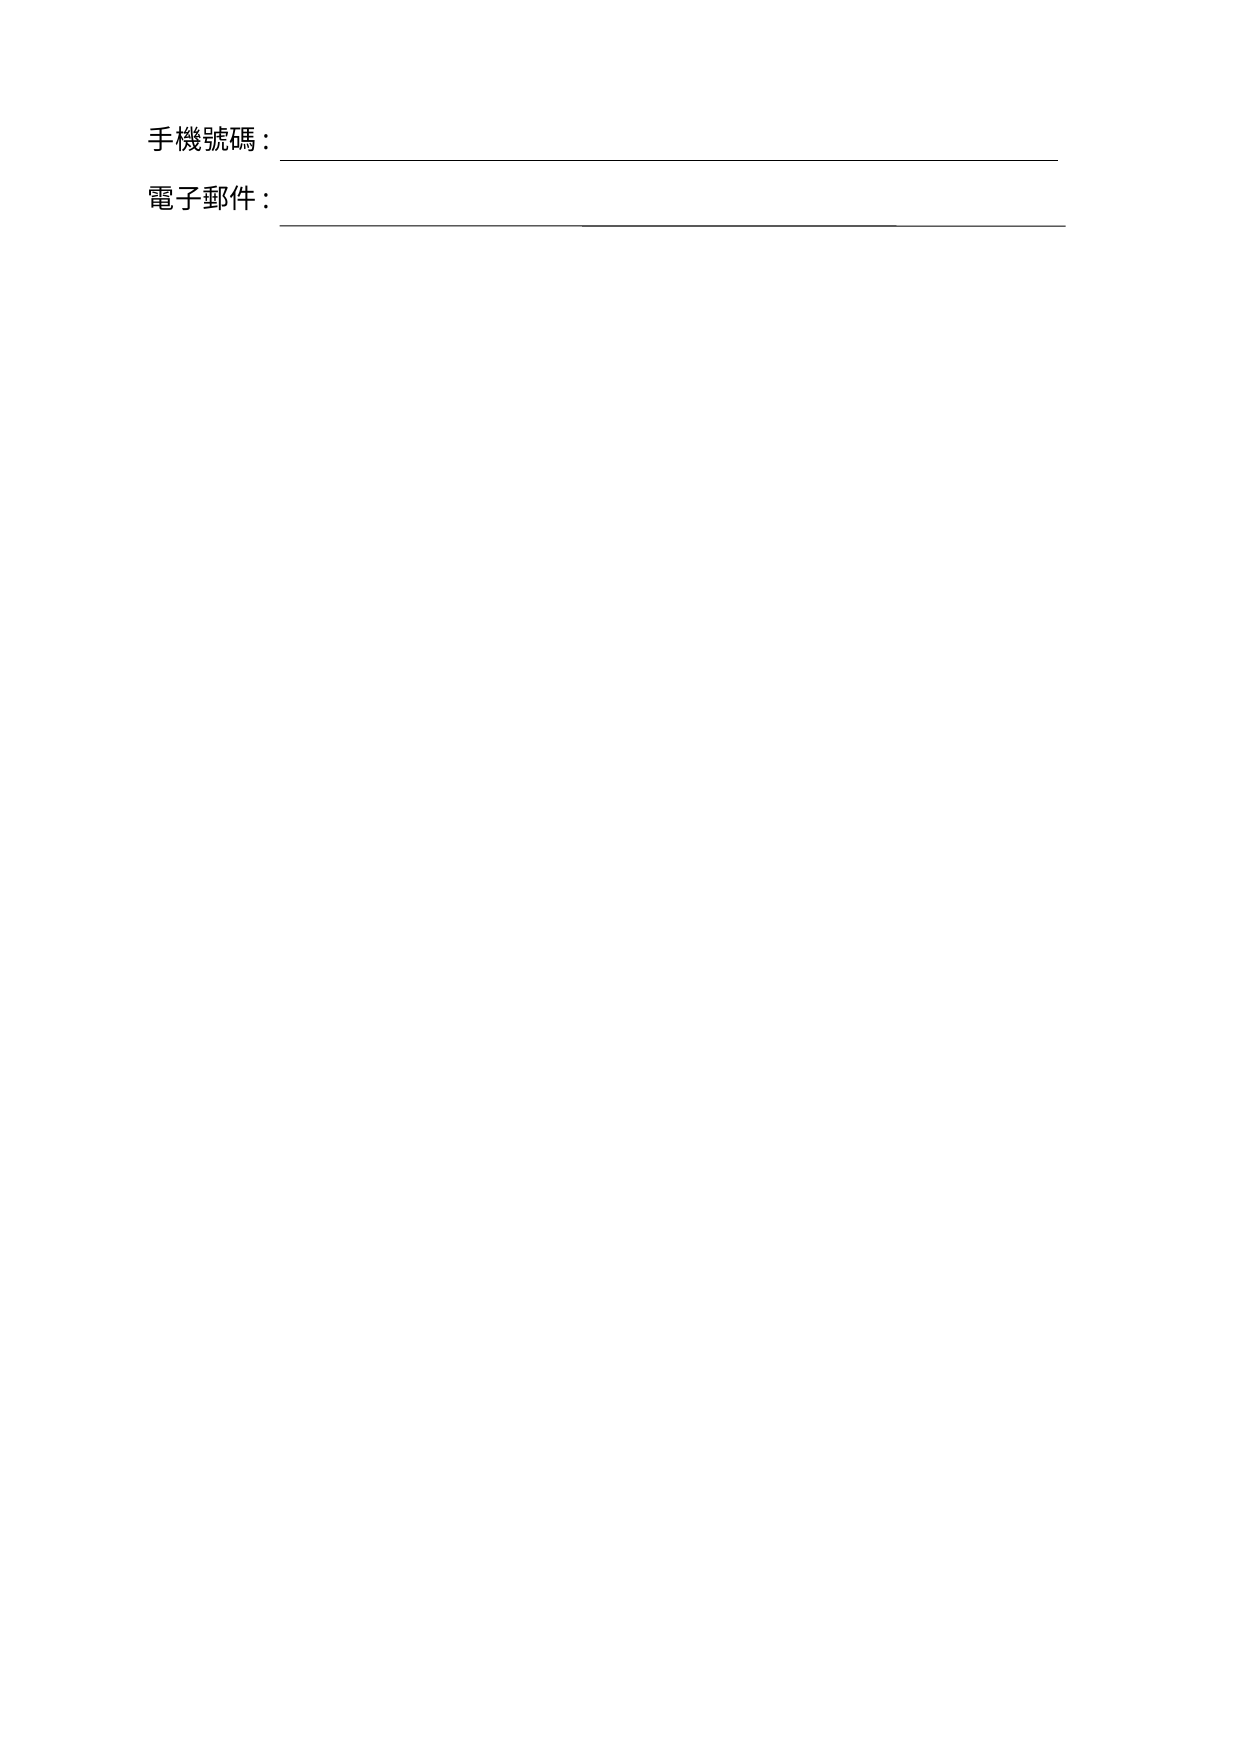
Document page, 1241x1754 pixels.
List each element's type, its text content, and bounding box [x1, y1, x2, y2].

text 電子郵件 : [148, 177, 1092, 217]
text 手機號碼 : [148, 118, 1092, 157]
